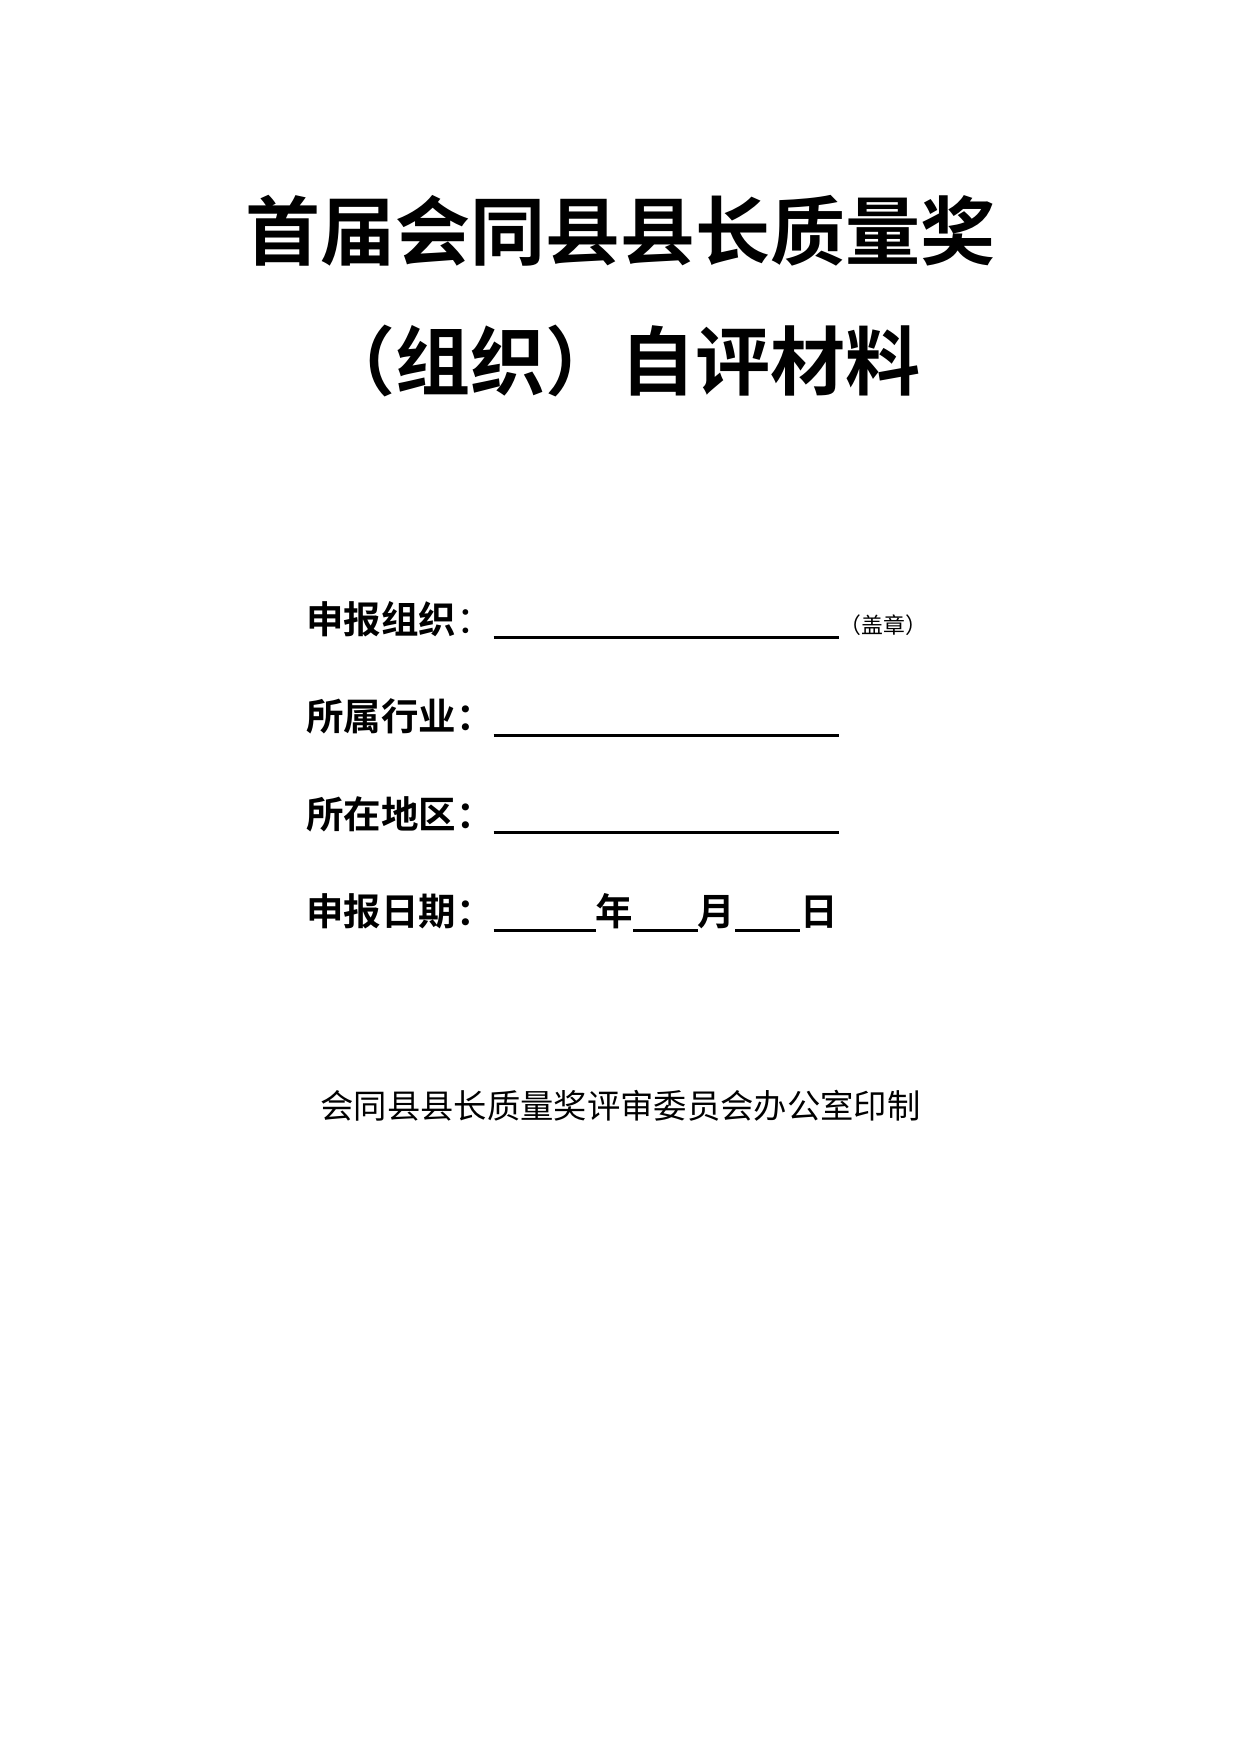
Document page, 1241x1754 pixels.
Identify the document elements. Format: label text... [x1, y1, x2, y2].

text 申报组织： （盖章） [187, 584, 1053, 649]
text （组织）自评材料 [187, 292, 1053, 422]
text 申报日期： 年 月 日 [187, 877, 1053, 942]
text 所属行业： [187, 682, 1053, 747]
text 会同县县长质量奖评审委员会办公室印制 [187, 1072, 1053, 1137]
text 所在地区： [187, 779, 1053, 844]
text 首届会同县县长质量奖 [187, 162, 1053, 292]
